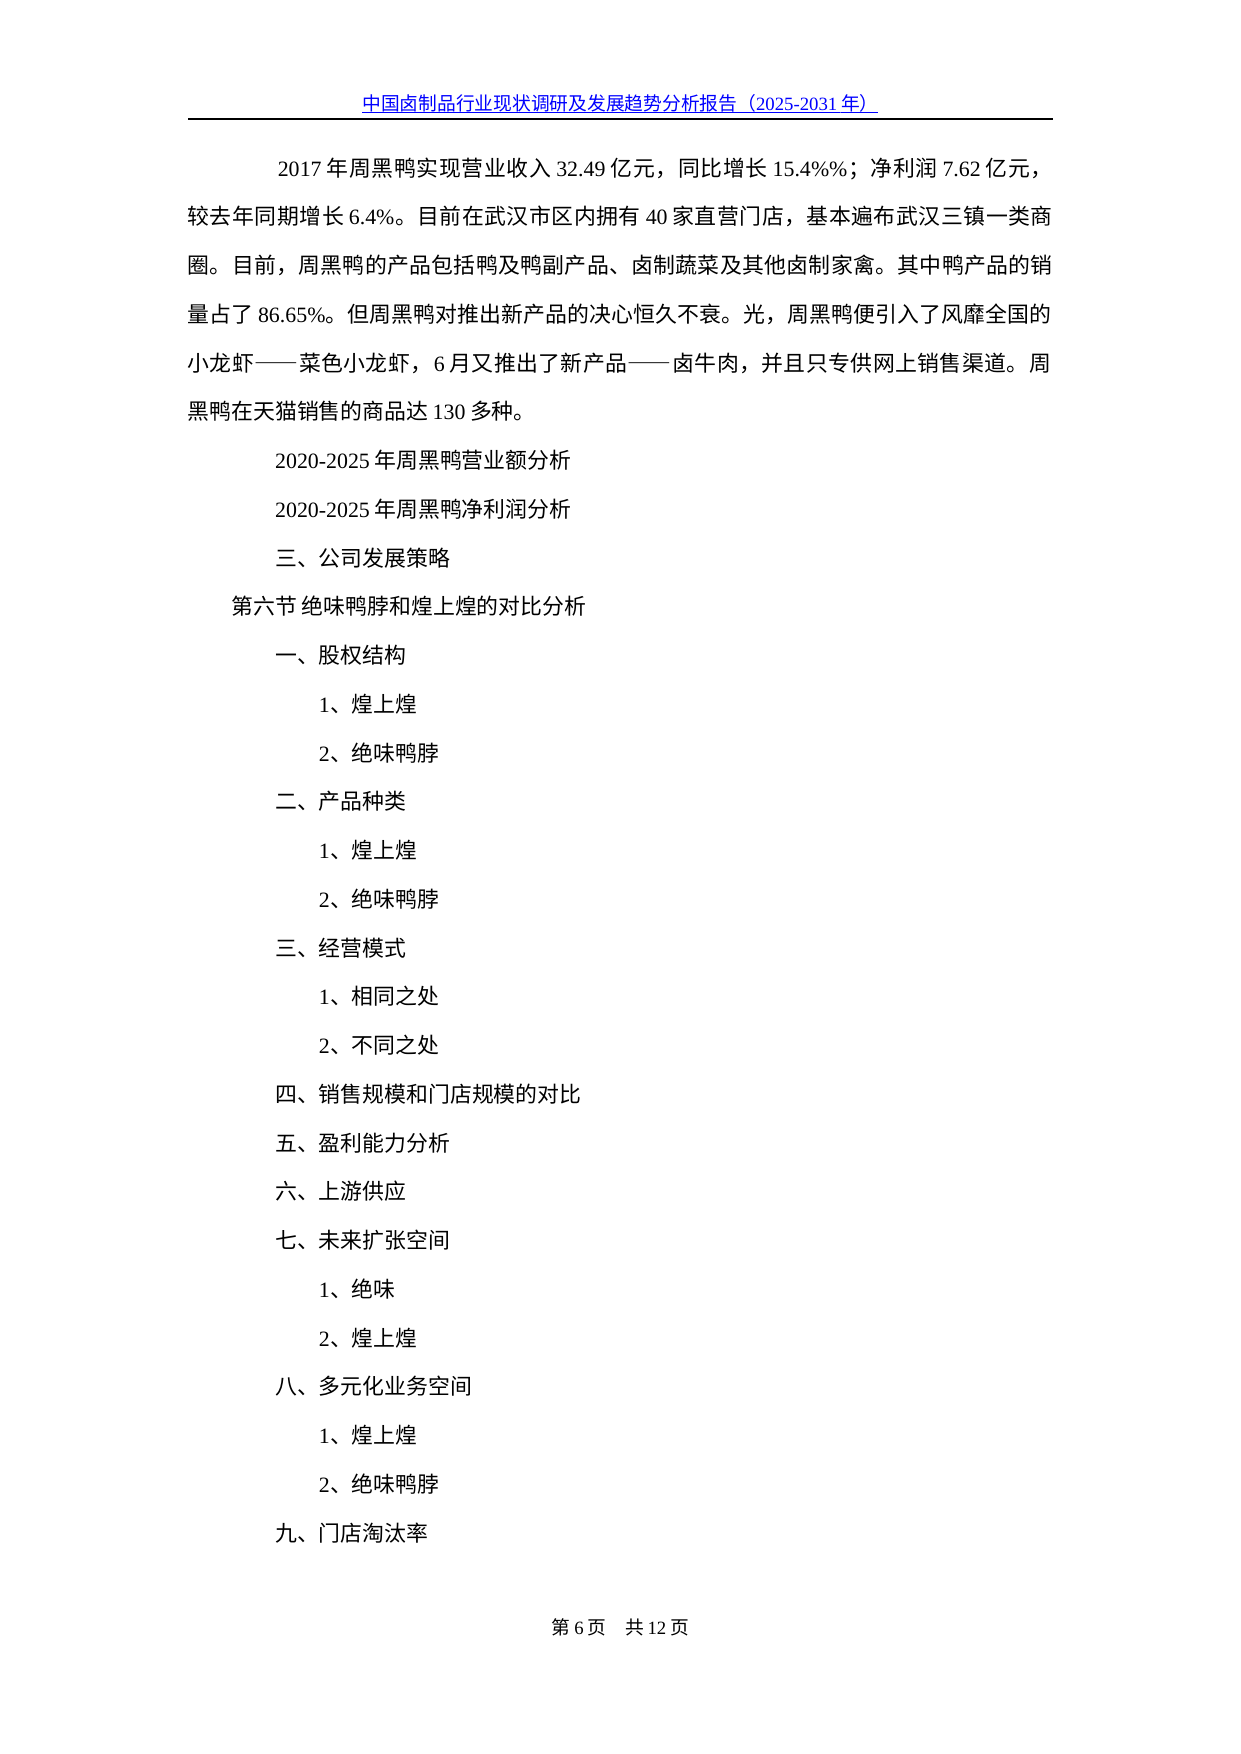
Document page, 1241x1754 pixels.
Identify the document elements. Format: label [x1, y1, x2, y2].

text [187, 150, 1053, 1548]
